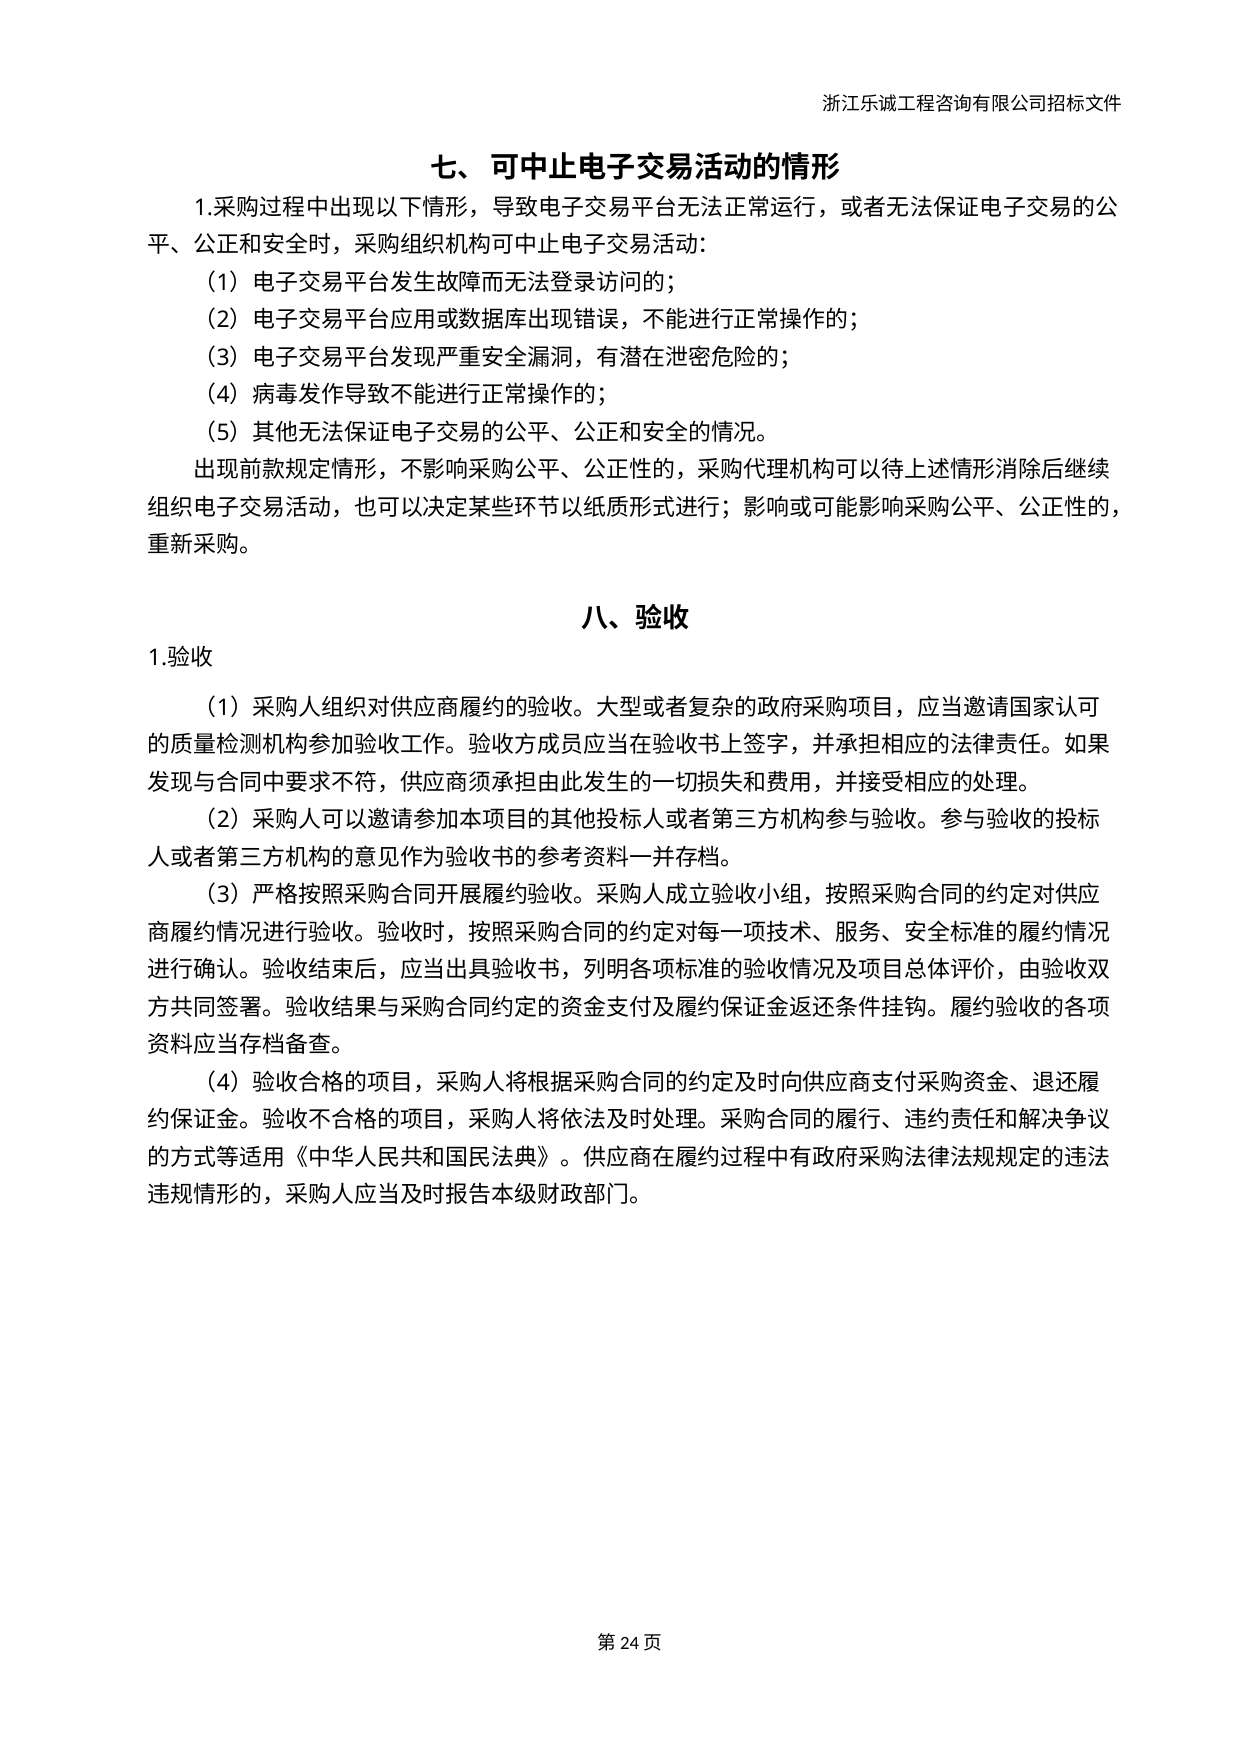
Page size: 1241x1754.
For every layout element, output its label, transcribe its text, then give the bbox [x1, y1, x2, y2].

text （1）采购人组织对供应商履约的验收。大型或者复杂的政府采购项目，应当邀请国家认可的质量检测机构参加验收工作。验收方成员应当在验收书上签字，并承担相应的法律责任。如果发现与合同中要求不符，供应商须承担由此发生的一切损失和费用，并接受相应的处理。 [148, 685, 1122, 798]
text 出现前款规定情形，不影响采购公平、公正性的，采购代理机构可以待上述情形消除后继续组织电子交易活动，也可以决定某些环节以纸质形式进行；影响或可能影响采购公平、公正性的，重新采购。 [148, 448, 1122, 560]
text （3）严格按照采购合同开展履约验收。采购人成立验收小组，按照采购合同的约定对供应商履约情况进行验收。验收时，按照采购合同的约定对每一项技术、服务、安全标准的履约情况进行确认。验收结束后，应当出具验收书，列明各项标准的验收情况及项目总体评价，由验收双方共同签署。验收结果与采购合同约定的资金支付及履约保证金返还条件挂钩。履约验收的各项资料应当存档备查。 [148, 873, 1122, 1060]
text （3）电子交易平台发现严重安全漏洞，有潜在泄密危险的； [148, 335, 1122, 373]
text 八、验收 [148, 598, 1122, 635]
text （4）病毒发作导致不能进行正常操作的； [148, 373, 1122, 410]
text （4）验收合格的项目，采购人将根据采购合同的约定及时向供应商支付采购资金、退还履约保证金。验收不合格的项目，采购人将依法及时处理。采购合同的履行、违约责任和解决争议的方式等适用《中华人民共和国民法典》。供应商在履约过程中有政府采购法律法规规定的违法违规情形的，采购人应当及时报告本级财政部门。 [148, 1060, 1122, 1210]
text （2）电子交易平台应用或数据库出现错误，不能进行正常操作的； [148, 298, 1122, 335]
text 1.验收 [148, 635, 1122, 673]
text 七、 可中止电子交易活动的情形 [148, 148, 1122, 185]
text 1.采购过程中出现以下情形，导致电子交易平台无法正常运行，或者无法保证电子交易的公平、公正和安全时，采购组织机构可中止电子交易活动： [148, 185, 1122, 260]
text （1）电子交易平台发生故障而无法登录访问的； [148, 260, 1122, 298]
text （5）其他无法保证电子交易的公平、公正和安全的情况。 [148, 410, 1122, 448]
text （2）采购人可以邀请参加本项目的其他投标人或者第三方机构参与验收。参与验收的投标人或者第三方机构的意见作为验收书的参考资料一并存档。 [148, 798, 1122, 873]
